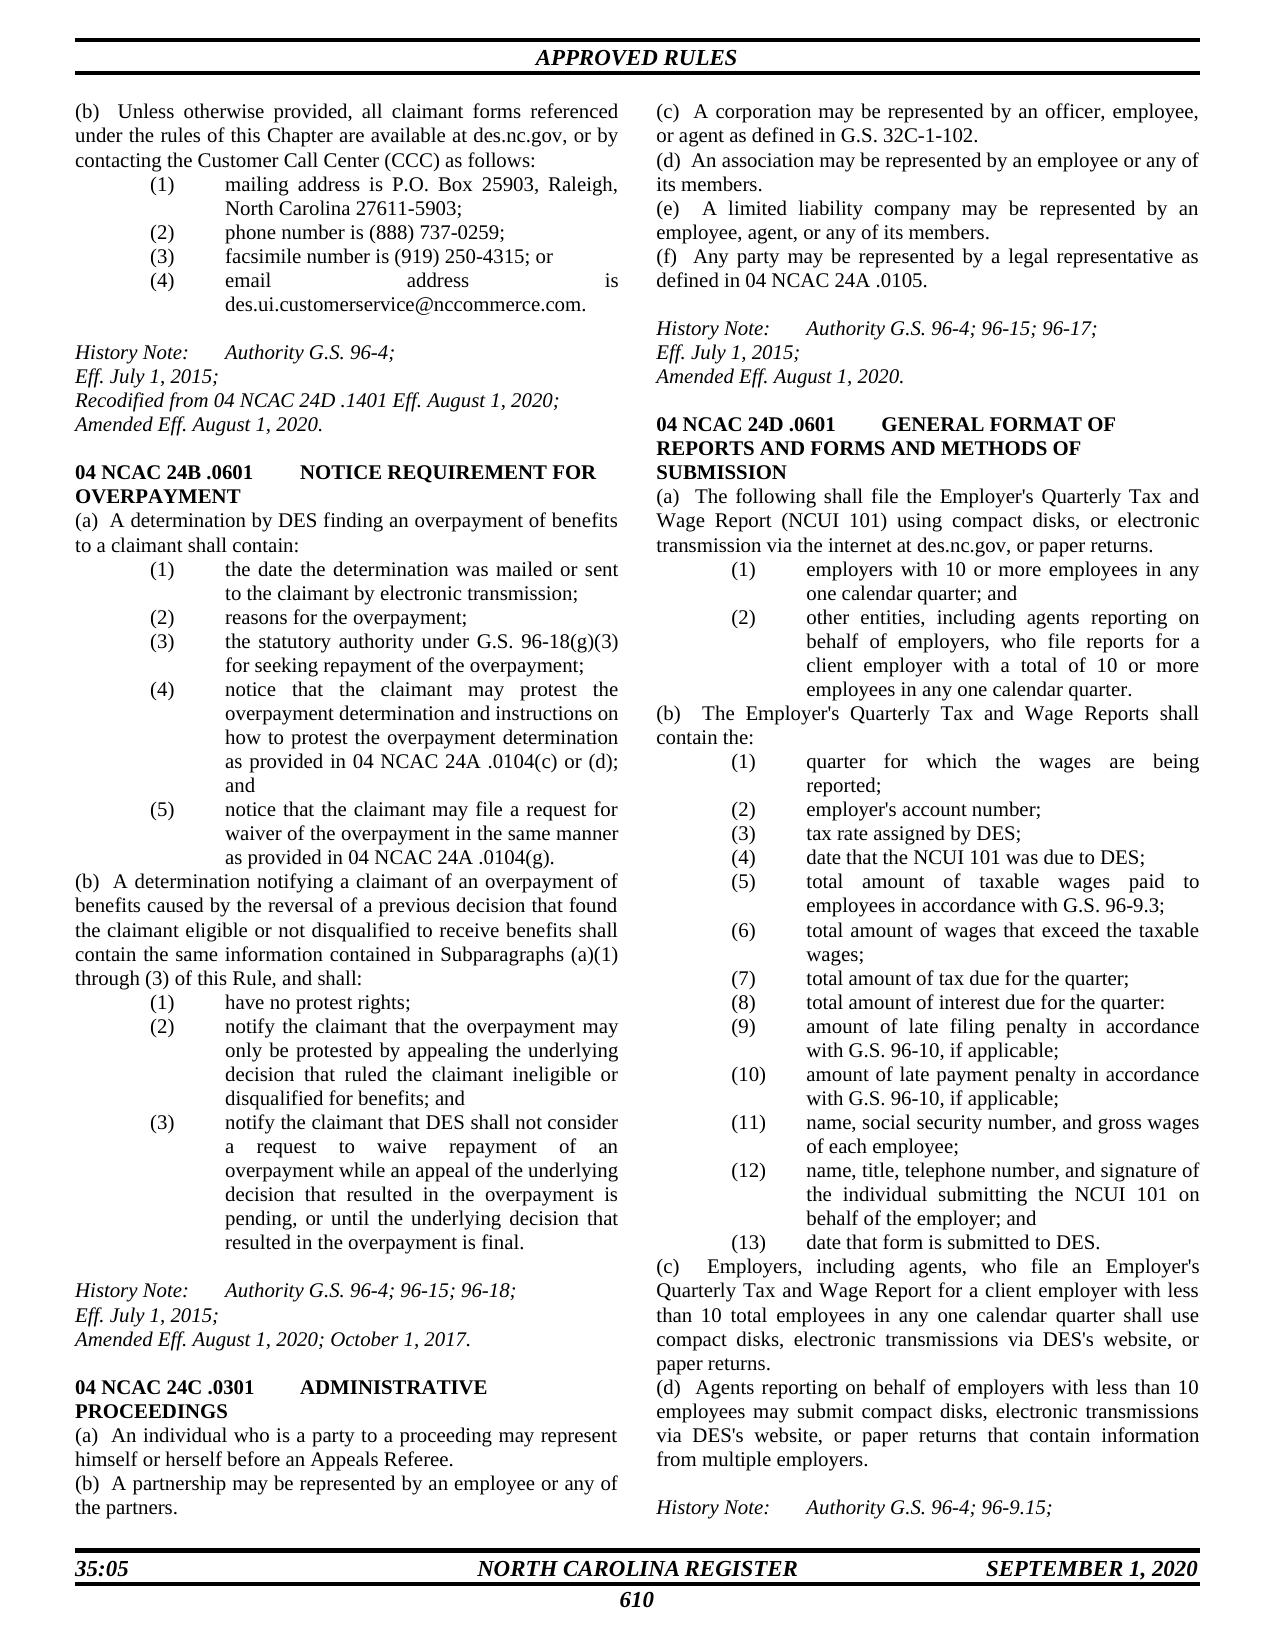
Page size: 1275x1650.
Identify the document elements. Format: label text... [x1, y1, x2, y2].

text (6) total amount of wages that exceed the taxable wages; [731, 917, 1200, 966]
text 04 NCAC 24D .0601 GENERAL FORMAT OF REPORTS AND FORMS AND METHODS OF SUBMISSION [656, 412, 1200, 484]
text (1) have no protest rights; [150, 990, 619, 1014]
text (d) Agents reporting on behalf of employers with less than 10 employees may submit compact disks, electronic transmissions via DES's website, or paper returns that contain information from multiple employers. [656, 1375, 1200, 1471]
text Eff. July 1, 2015; [656, 340, 1200, 364]
text History Note: Authority G.S. 96-4; 96-15; 96-18; [75, 1278, 619, 1302]
text (3) facsimile number is (919) 250-4315; or [150, 244, 619, 268]
text Amended Eff. August 1, 2020. [75, 412, 619, 436]
text Amended Eff. August 1, 2020. [656, 364, 1200, 388]
text (4) email address is des.ui.customerservice@nccommerce.com. [150, 268, 619, 316]
text 04 NCAC 24B .0601 NOTICE REQUIREMENT FOR OVERPAYMENT [75, 460, 619, 508]
text (11) name, social security number, and gross wages of each employee; [731, 1110, 1200, 1158]
text History Note: Authority G.S. 96-4; [75, 340, 619, 364]
text (e) A limited liability company may be represented by an employee, agent, or any of its members. [656, 196, 1200, 244]
text (d) An association may be represented by an employee or any of its members. [656, 147, 1200, 196]
text (b) A partnership may be represented by an employee or any of the partners. [75, 1471, 619, 1519]
text (2) other entities, including agents reporting on behalf of employers, who file reports for a client employer with a total of 10 or more employees in any one calendar quarter. [731, 605, 1200, 701]
text (4) date that the NCUI 101 was due to DES; [731, 845, 1200, 869]
text (a) An individual who is a party to a proceeding may represent himself or herself before an Appeals Referee. [75, 1423, 619, 1471]
text (3) the statutory authority under G.S. 96-18(g)(3) for seeking repayment of the overpayment; [150, 629, 619, 677]
text (f) Any party may be represented by a legal representative as defined in 04 NCAC 24A .0105. [656, 244, 1200, 292]
text (12) name, title, telephone number, and signature of the individual submitting the NCUI 101 on behalf of the employer; and [731, 1158, 1200, 1230]
text (3) tax rate assigned by DES; [731, 821, 1200, 845]
text (7) total amount of tax due for the quarter; [731, 966, 1200, 990]
text (10) amount of late payment penalty in accordance with G.S. 96-10, if applicable; [731, 1062, 1200, 1110]
text (4) notice that the claimant may protest the overpayment determination and instructions on how to protest the overpayment determination as provided in 04 NCAC 24A .0104(c) or (d); and [150, 677, 619, 797]
text (2) employer's account number; [731, 797, 1200, 821]
text Eff. July 1, 2015; [75, 364, 619, 388]
text (13) date that form is submitted to DES. [731, 1230, 1200, 1254]
text (2) phone number is (888) 737-0259; [150, 220, 619, 244]
text 04 NCAC 24C .0301 ADMINISTRATIVE PROCEEDINGS [75, 1375, 619, 1423]
text (b) A determination notifying a claimant of an overpayment of benefits caused by the reversal of a previous decision that found the claimant eligible or not disqualified to receive benefits shall contain the same information contained in Subparagraphs (a)(1) through (3) of this Rule, and shall: [75, 869, 619, 990]
text (3) notify the claimant that DES shall not consider a request to waive repayment of an overpayment while an appeal of the underlying decision that resulted in the overpayment is pending, or until the underlying decision that resulted in the overpayment is final. [150, 1110, 619, 1254]
text (1) mailing address is P.O. Box 25903, Raleigh, North Carolina 27611-5903; [150, 172, 619, 220]
text (5) notice that the claimant may file a request for waiver of the overpayment in the same manner as provided in 04 NCAC 24A .0104(g). [150, 797, 619, 869]
text (b) The Employer's Quarterly Tax and Wage Reports shall contain the: [656, 701, 1200, 749]
text (9) amount of late filing penalty in accordance with G.S. 96-10, if applicable; [731, 1014, 1200, 1062]
text History Note: Authority G.S. 96-4; 96-15; 96-17; [656, 316, 1200, 340]
text Eff. July 1, 2015; [75, 1302, 619, 1327]
text (2) notify the claimant that the overpayment may only be protested by appealing the underlying decision that ruled the claimant ineligible or disqualified for benefits; and [150, 1014, 619, 1110]
text (2) reasons for the overpayment; [150, 605, 619, 629]
text (5) total amount of taxable wages paid to employees in accordance with G.S. 96-9.3; [731, 869, 1200, 917]
text Recodified from 04 NCAC 24D .1401 Eff. August 1, 2020; [75, 388, 619, 412]
text (c) Employers, including agents, who file an Employer's Quarterly Tax and Wage Report for a client employer with less than 10 total employees in any one calendar quarter shall use compact disks, electronic transmissions via DES's website, or paper returns. [656, 1254, 1200, 1375]
text (a) The following shall file the Employer's Quarterly Tax and Wage Report (NCUI 101) using compact disks, or electronic transmission via the internet at des.nc.gov, or paper returns. [656, 484, 1200, 557]
text (1) quarter for which the wages are being reported; [731, 749, 1200, 797]
text (a) A determination by DES finding an overpayment of benefits to a claimant shall contain: [75, 508, 619, 557]
text History Note: Authority G.S. 96-4; 96-9.15; [656, 1495, 1200, 1519]
text Amended Eff. August 1, 2020; October 1, 2017. [75, 1327, 619, 1351]
text (b) Unless otherwise provided, all claimant forms referenced under the rules of this Chapter are available at des.nc.gov, or by contacting the Customer Call Center (CCC) as follows: [75, 99, 619, 172]
text (1) employers with 10 or more employees in any one calendar quarter; and [731, 557, 1200, 605]
text (1) the date the determination was mailed or sent to the claimant by electronic transmission; [150, 557, 619, 605]
text (8) total amount of interest due for the quarter: [731, 990, 1200, 1014]
text (c) A corporation may be represented by an officer, employee, or agent as defined in G.S. 32C-1-102. [656, 99, 1200, 147]
